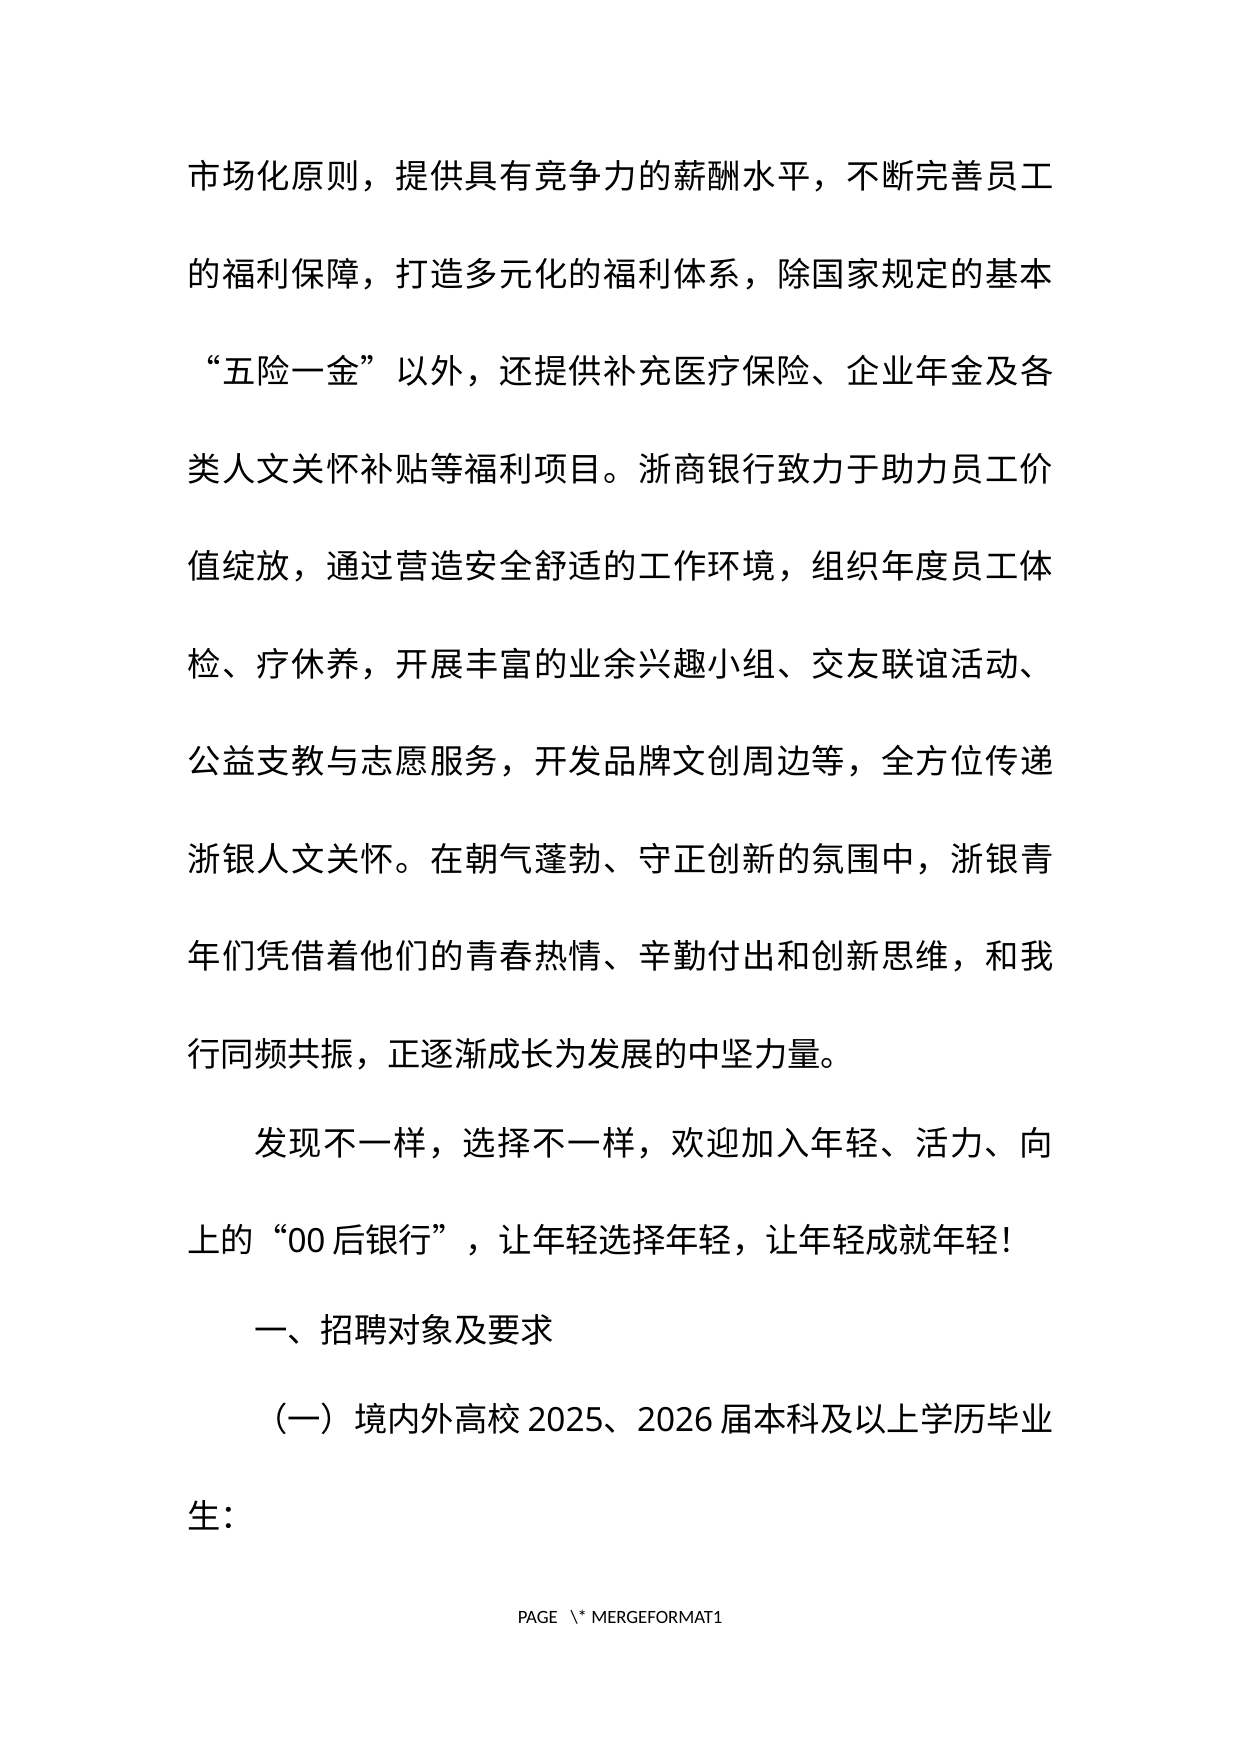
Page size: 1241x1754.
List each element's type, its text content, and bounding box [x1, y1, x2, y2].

text 一、招聘对象及要求 [187, 1295, 1053, 1360]
text （一）境内外高校2025、2026届本科及以上学历毕业生： [187, 1384, 1053, 1547]
text 发现不一样，选择不一样，欢迎加入年轻、活力、向上的“00后银行”，让年轻选择年轻，让年轻成就年轻！ [187, 1108, 1053, 1271]
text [187, 142, 1053, 1084]
